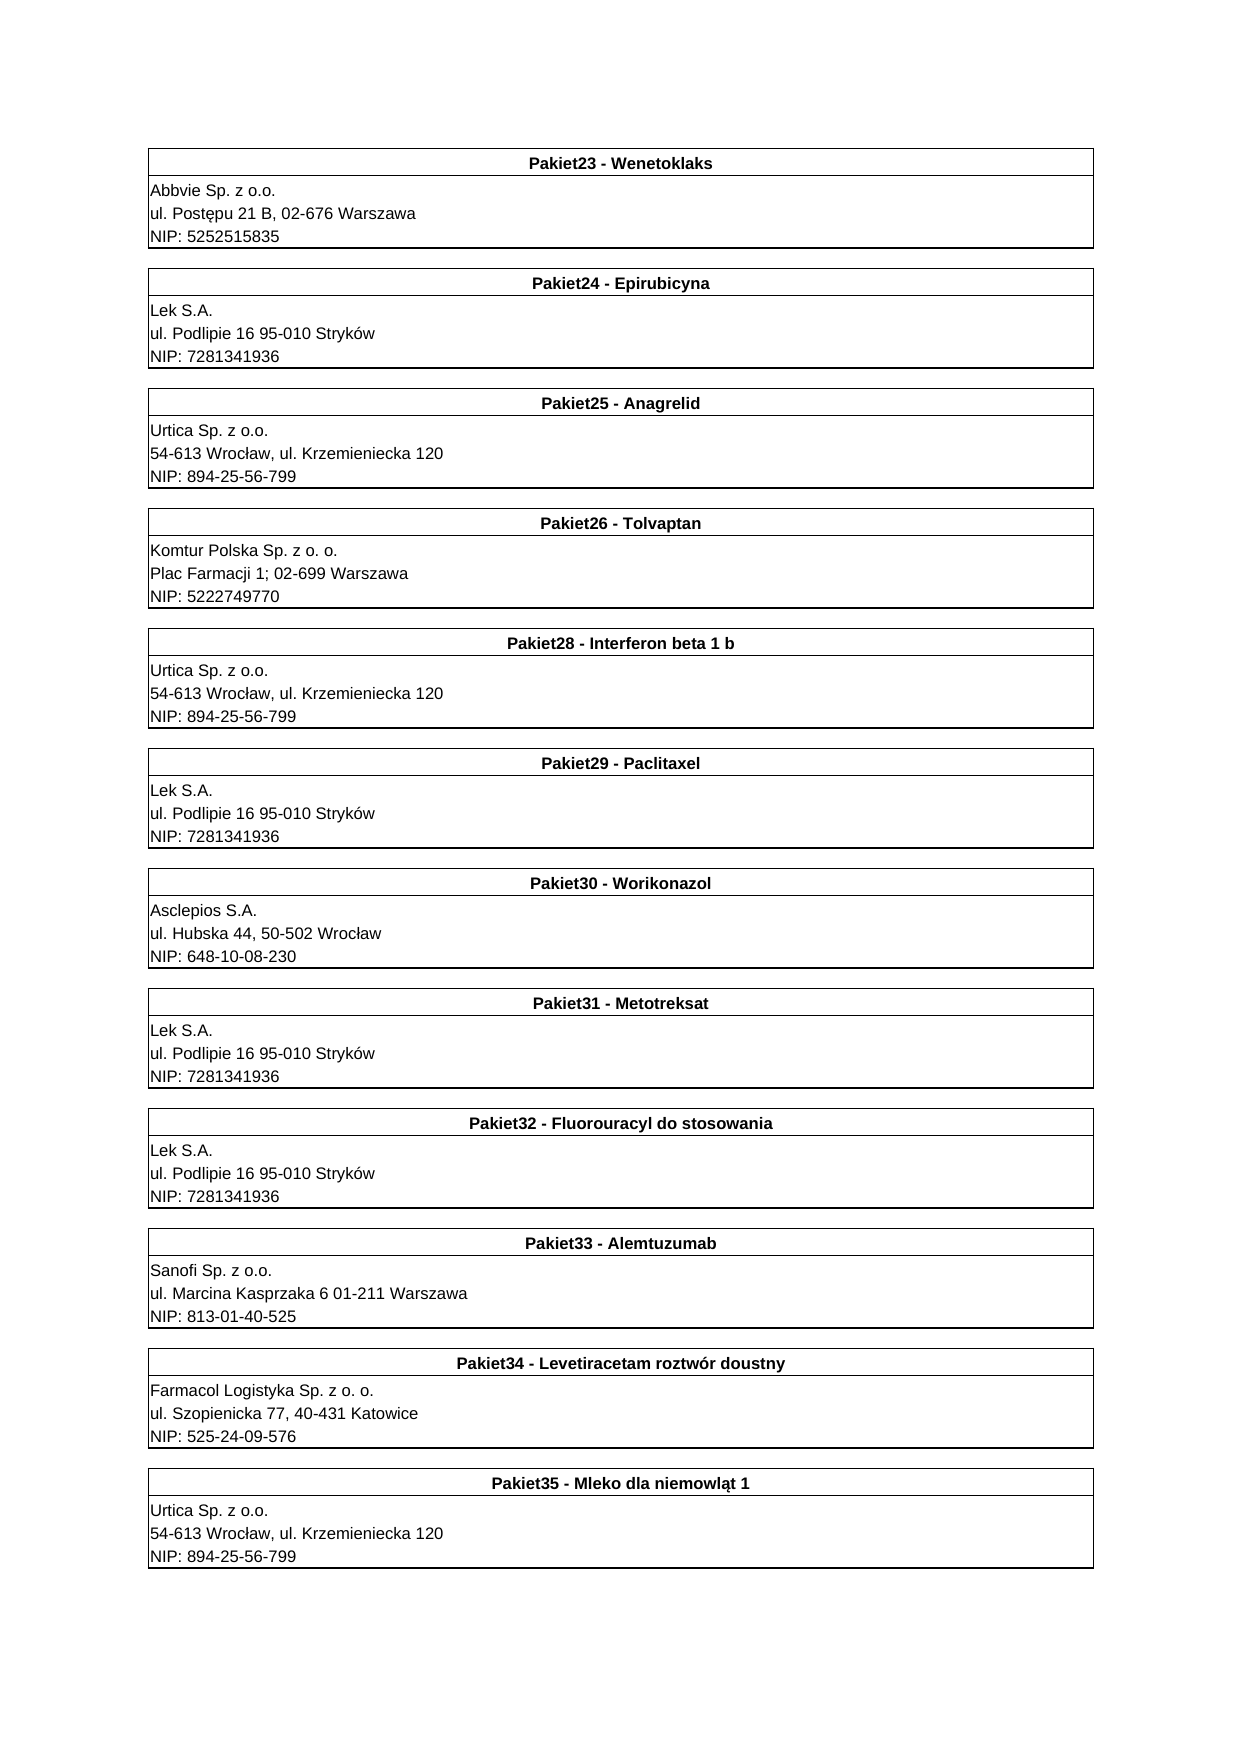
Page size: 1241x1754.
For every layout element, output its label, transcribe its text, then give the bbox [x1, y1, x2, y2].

table_cell Urtica Sp. z o.o. 54-613 Wrocław, ul. Krzemieniecka 120 NIP: 894-25-56-799 [149, 656, 1093, 727]
table_cell Urtica Sp. z o.o. 54-613 Wrocław, ul. Krzemieniecka 120 NIP: 894-25-56-799 [149, 1496, 1093, 1567]
table_header Pakiet34 - Levetiracetam roztwór doustny [149, 1349, 1093, 1375]
table_cell Farmacol Logistyka Sp. z o. o. ul. Szopienicka 77, 40-431 Katowice NIP: 525-24-09-576 [149, 1376, 1093, 1447]
table_header Pakiet33 - Alemtuzumab [149, 1229, 1093, 1255]
table_cell Asclepios S.A. ul. Hubska 44, 50-502 Wrocław NIP: 648-10-08-230 [149, 896, 1093, 967]
table_header Pakiet25 - Anagrelid [149, 389, 1093, 415]
table_header Pakiet24 - Epirubicyna [149, 269, 1093, 295]
table_cell Komtur Polska Sp. z o. o. Plac Farmacji 1; 02-699 Warszawa NIP: 5222749770 [149, 536, 1093, 607]
table_cell Sanofi Sp. z o.o. ul. Marcina Kasprzaka 6 01-211 Warszawa NIP: 813-01-40-525 [149, 1256, 1093, 1327]
table_header Pakiet26 - Tolvaptan [149, 509, 1093, 535]
table_header Pakiet28 - Interferon beta 1 b [149, 629, 1093, 655]
table_cell Lek S.A. ul. Podlipie 16 95-010 Stryków NIP: 7281341936 [149, 1016, 1093, 1087]
table_header Pakiet30 - Worikonazol [149, 869, 1093, 895]
table_header Pakiet29 - Paclitaxel [149, 749, 1093, 775]
table_cell Lek S.A. ul. Podlipie 16 95-010 Stryków NIP: 7281341936 [149, 296, 1093, 367]
table_header Pakiet35 - Mleko dla niemowląt 1 [149, 1469, 1093, 1495]
table_header Pakiet32 - Fluorouracyl do stosowania [149, 1109, 1093, 1135]
table_header Pakiet31 - Metotreksat [149, 989, 1093, 1015]
table_header Pakiet23 - Wenetoklaks [149, 149, 1093, 175]
table_cell Lek S.A. ul. Podlipie 16 95-010 Stryków NIP: 7281341936 [149, 1136, 1093, 1207]
table_cell Abbvie Sp. z o.o. ul. Postępu 21 B, 02-676 Warszawa NIP: 5252515835 [149, 176, 1093, 247]
table_cell Urtica Sp. z o.o. 54-613 Wrocław, ul. Krzemieniecka 120 NIP: 894-25-56-799 [149, 416, 1093, 487]
table_cell Lek S.A. ul. Podlipie 16 95-010 Stryków NIP: 7281341936 [149, 776, 1093, 847]
